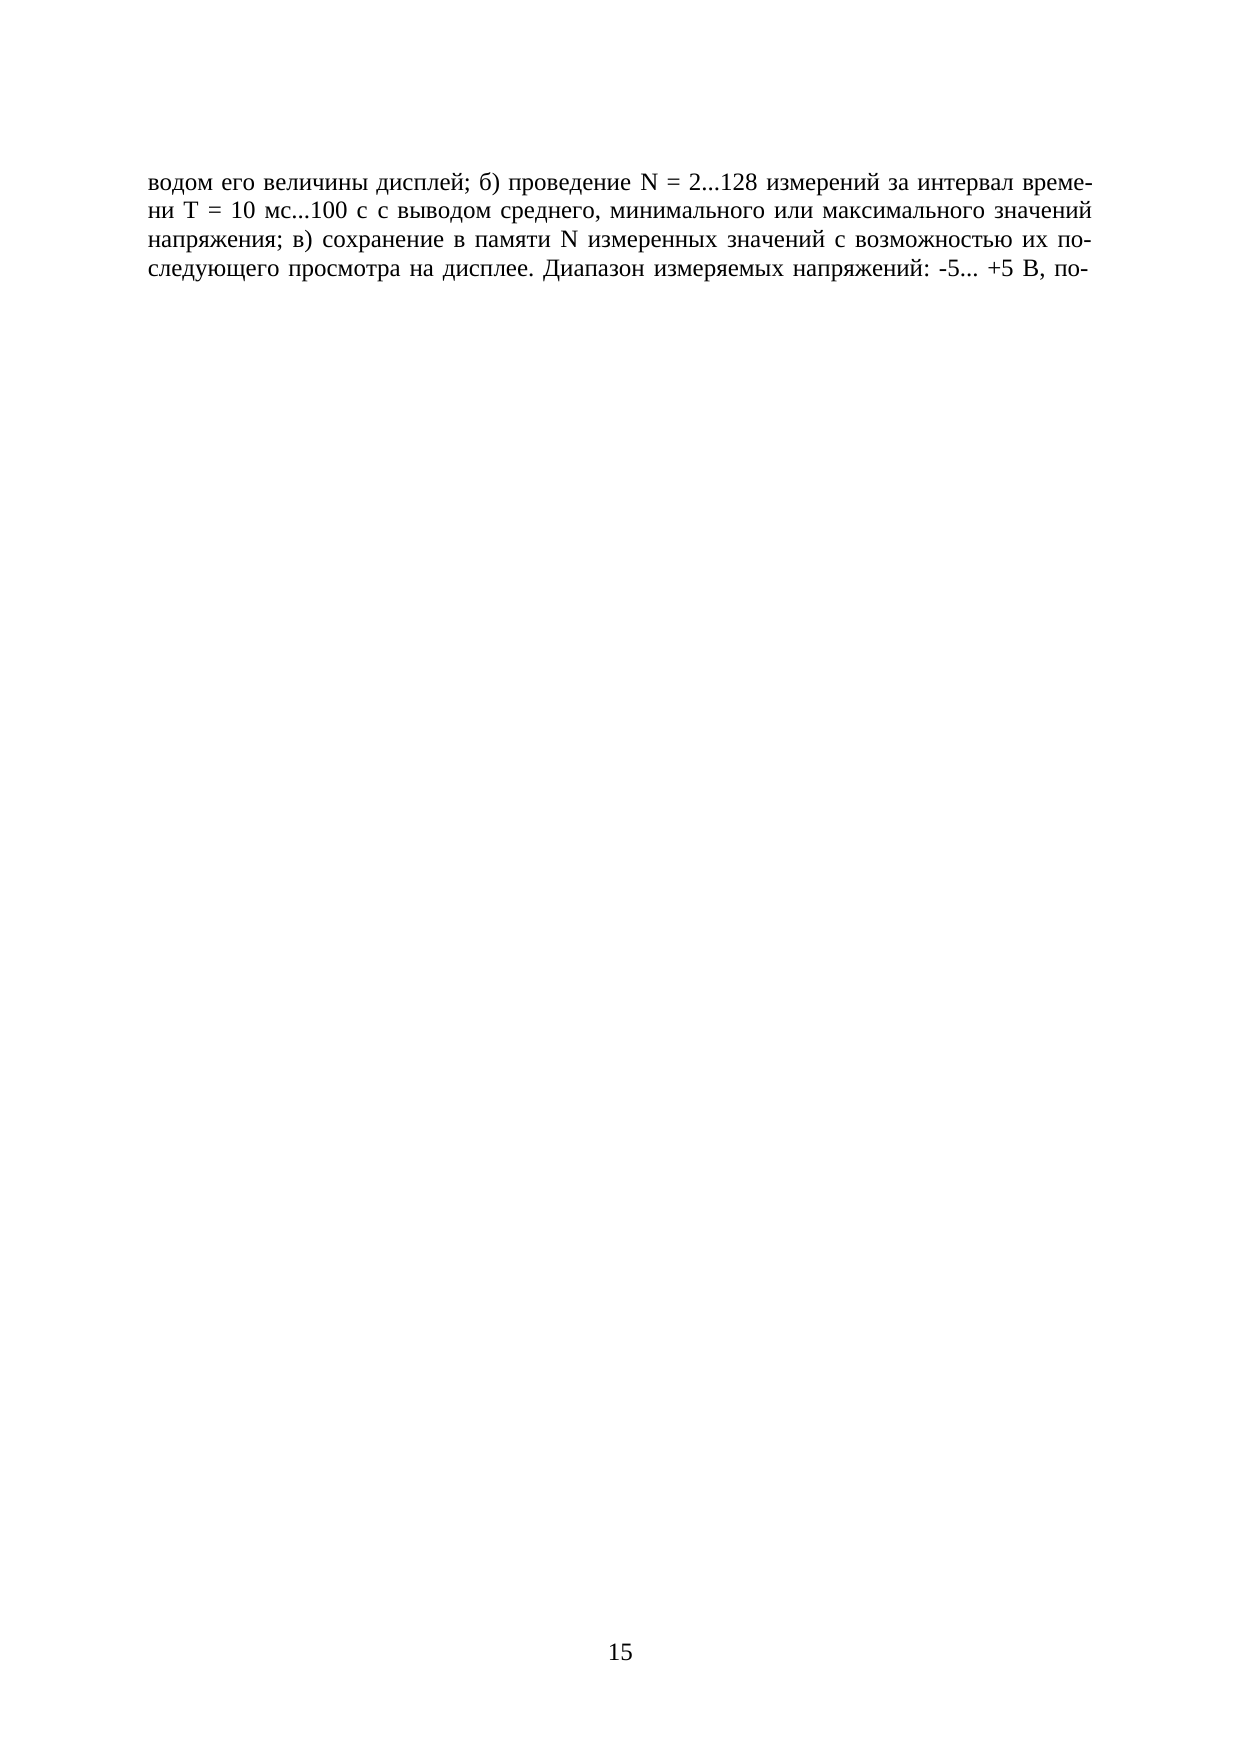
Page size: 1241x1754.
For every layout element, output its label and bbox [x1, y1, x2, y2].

text [148, 167, 1093, 282]
